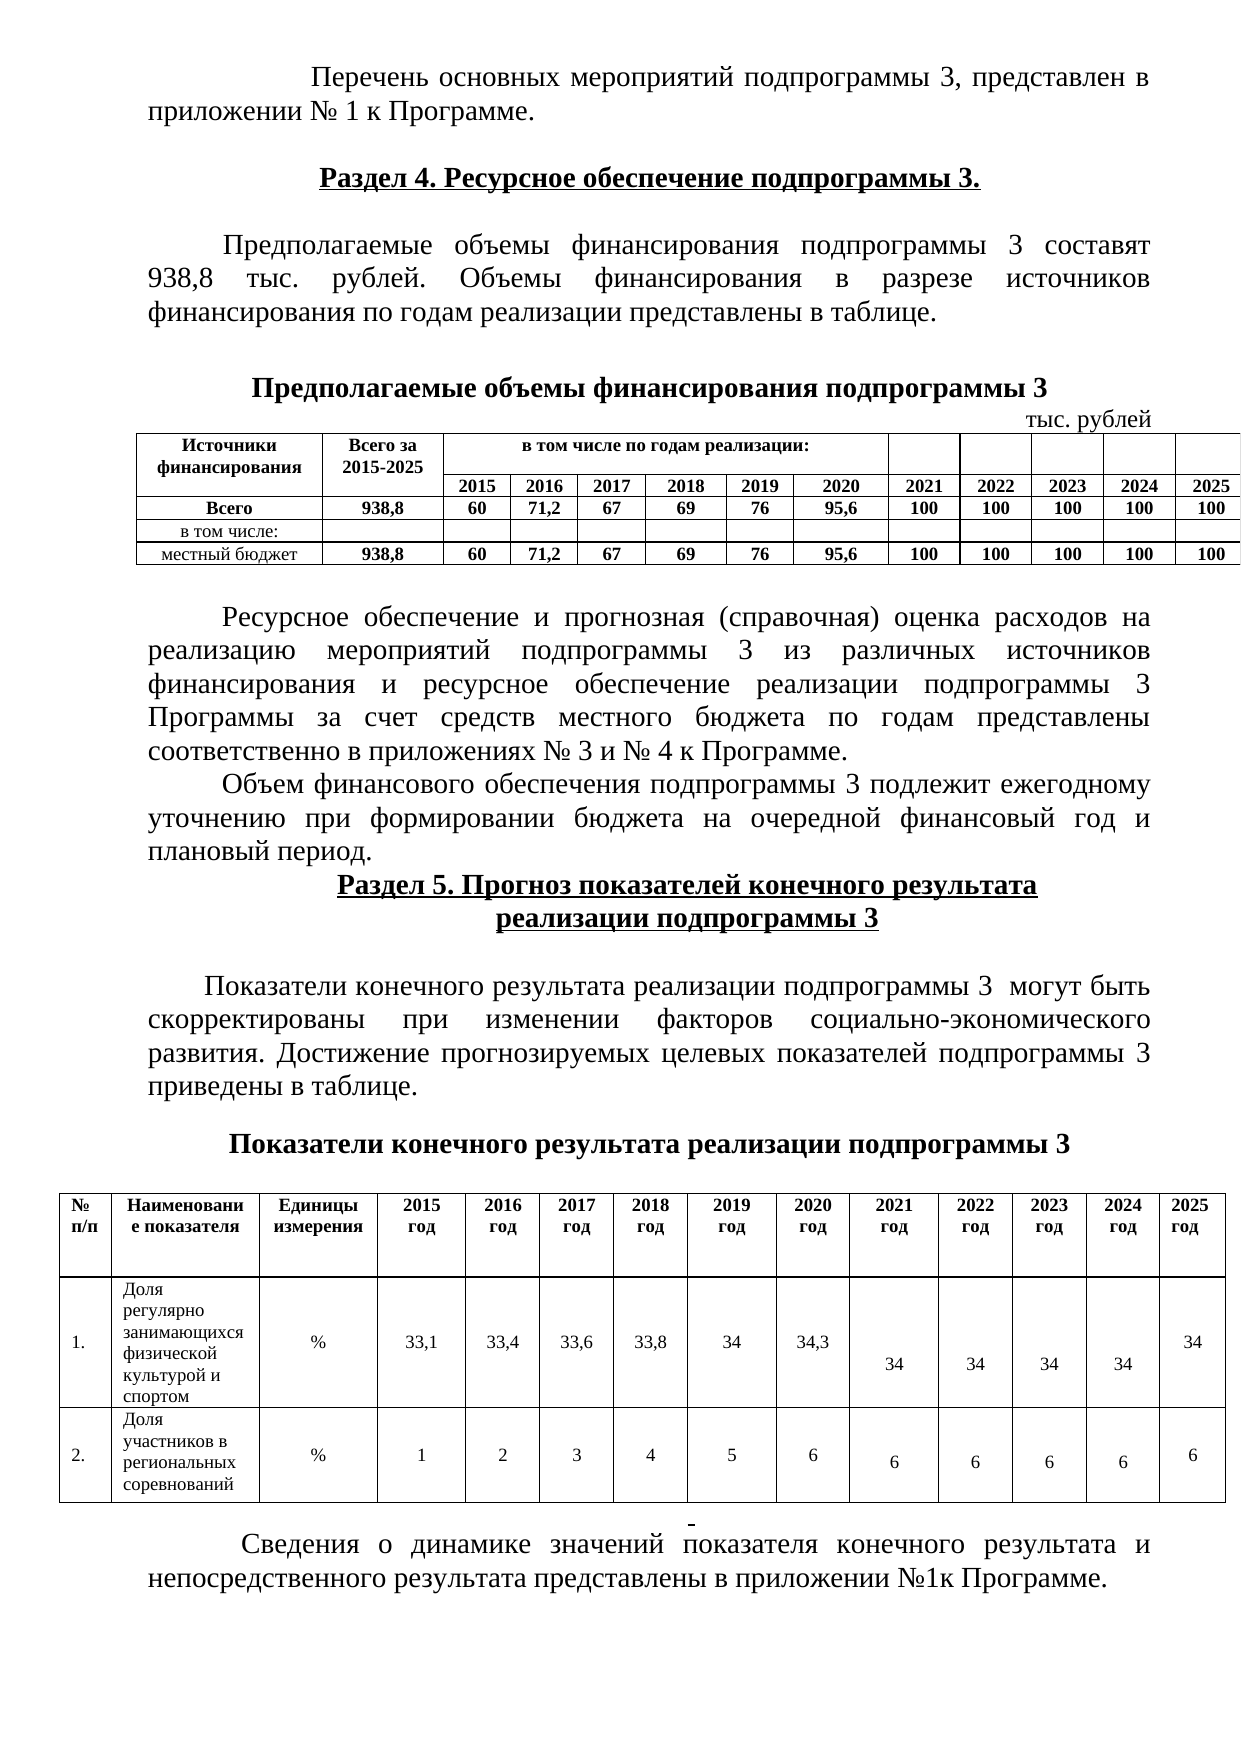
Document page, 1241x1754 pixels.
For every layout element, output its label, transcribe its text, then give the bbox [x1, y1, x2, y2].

table_cell Доля регулярно занимающихся физической культурой и спортом [112, 1278, 259, 1407]
text Показатели конечного результата реализации подпрограммы 3 [148, 1126, 1152, 1159]
table_header [961, 434, 1031, 474]
table_cell 2025 [1176, 475, 1240, 496]
table_cell 33,4 [466, 1278, 539, 1407]
table_cell [323, 520, 443, 541]
table_cell 2022 [961, 475, 1031, 496]
table_cell 5 [688, 1408, 776, 1502]
table_cell 2. [60, 1408, 111, 1502]
table_cell 71,2 [511, 497, 577, 519]
table_cell 60 [444, 543, 510, 564]
table_cell 34 [1160, 1278, 1225, 1407]
table_cell 6 [1160, 1408, 1225, 1502]
table_cell 71,2 [511, 543, 577, 564]
table_cell 4 [614, 1408, 687, 1502]
table_cell Всего [137, 497, 322, 519]
table_cell 100 [1032, 543, 1103, 564]
table_cell 67 [578, 497, 645, 519]
table_header 2020 год [777, 1194, 849, 1276]
text Предполагаемые объемы финансирования подпрограммы 3 [148, 371, 1152, 404]
table_cell 1 [378, 1408, 465, 1502]
table_header [1176, 434, 1240, 474]
text Сведения о динамике значений показателя конечного результата и непосредственного результата представлены в приложении №1к Программе. [148, 1527, 1152, 1594]
table_cell 2017 [578, 475, 645, 496]
table_cell 34 [939, 1278, 1012, 1407]
table_header 2015 год [378, 1194, 465, 1276]
table_cell 34,3 [777, 1278, 849, 1407]
table_header 2023 год [1013, 1194, 1086, 1276]
table_cell 34 [1087, 1278, 1159, 1407]
table_cell 67 [578, 543, 645, 564]
table_cell 2024 [1104, 475, 1175, 496]
table_cell [961, 520, 1031, 541]
table_cell 33,8 [614, 1278, 687, 1407]
table_cell 100 [1176, 543, 1240, 564]
text реализации подпрограммы 3 [148, 901, 1152, 934]
table_cell 95,6 [794, 497, 888, 519]
table_cell 100 [1104, 543, 1175, 564]
text Ресурсное обеспечение и прогнозная (справочная) оценка расходов на реализацию мероприятий подпрограммы 3 из различных источников финансирования и ресурсное обеспечение реализации подпрограммы 3 Программы за счет средств местного бюджета по годам представлены соответственно в приложениях № 3 и № 4 к Программе. [148, 599, 1152, 766]
text Предполагаемые объемы финансирования подпрограммы 3 составят 938,8 тыс. рублей. Объемы финансирования в разрезе источников финансирования по годам реализации представлены в таблице. [148, 227, 1152, 327]
table_cell [794, 520, 888, 541]
table_cell 100 [889, 543, 959, 564]
table_cell местный бюджет [137, 543, 322, 564]
table_cell 34 [1013, 1278, 1086, 1407]
table_header 2022 год [939, 1194, 1012, 1276]
table_cell 95,6 [794, 543, 888, 564]
table_cell 100 [1104, 497, 1175, 519]
table_header 2017 год [540, 1194, 613, 1276]
table_header 2019 год [688, 1194, 776, 1276]
table_cell 60 [444, 497, 510, 519]
table_header 2018 год [614, 1194, 687, 1276]
text Показатели конечного результата реализации подпрограммы 3 могут быть скорректированы при изменении факторов социально-экономического развития. Достижение прогнозируемых целевых показателей подпрограммы 3 приведены в таблице. [148, 968, 1152, 1102]
table_header Наименование показателя [112, 1194, 259, 1276]
table_cell 100 [889, 497, 959, 519]
table_cell [646, 520, 726, 541]
table_cell 100 [1176, 497, 1240, 519]
table_cell 100 [961, 543, 1031, 564]
table_header 2021 год [850, 1194, 938, 1276]
table_header 2016 год [466, 1194, 539, 1276]
table_header 2024 год [1087, 1194, 1159, 1276]
table_cell 1. [60, 1278, 111, 1407]
table_cell 34 [688, 1278, 776, 1407]
table_cell [1032, 520, 1103, 541]
table_cell % [260, 1278, 377, 1407]
table_header [1032, 434, 1103, 474]
table_cell 6 [939, 1408, 1012, 1502]
table_header № п/п [60, 1194, 111, 1276]
table_cell 100 [1032, 497, 1103, 519]
table_cell 6 [850, 1408, 938, 1502]
table_cell 2018 [646, 475, 726, 496]
table_cell [889, 520, 959, 541]
table_header 2025 год [1160, 1194, 1225, 1276]
table_cell в том числе: [137, 520, 322, 541]
table_cell 76 [727, 543, 793, 564]
table_cell [727, 520, 793, 541]
table_header Всего за 2015-2025 [323, 434, 443, 496]
table_cell 33,1 [378, 1278, 465, 1407]
table_header [1104, 434, 1175, 474]
table_cell 2 [466, 1408, 539, 1502]
table_cell Доля участников в региональных соревнований [112, 1408, 259, 1502]
table_cell % [260, 1408, 377, 1502]
table_cell [1104, 520, 1175, 541]
table_cell [1176, 520, 1240, 541]
table_cell 938,8 [323, 497, 443, 519]
table_header в том числе по годам реализации: [444, 434, 888, 474]
text тыс. рублей [148, 404, 1152, 433]
table_cell 2016 [511, 475, 577, 496]
table_header Единицы измерения [260, 1194, 377, 1276]
table_cell 3 [540, 1408, 613, 1502]
table_cell 938,8 [323, 543, 443, 564]
table_header [889, 434, 959, 474]
table_header Источники финансирования [137, 434, 322, 496]
text Объем финансового обеспечения подпрограммы 3 подлежит ежегодному уточнению при формировании бюджета на очередной финансовый год и плановый период. [148, 766, 1152, 867]
table_cell 2020 [794, 475, 888, 496]
table_cell [511, 520, 577, 541]
table_cell 6 [1013, 1408, 1086, 1502]
table_cell 100 [961, 497, 1031, 519]
text Перечень основных мероприятий подпрограммы 3, представлен в приложении № 1 к Программе. [148, 59, 1152, 126]
text Раздел 5. Прогноз показателей конечного результата [148, 867, 1152, 901]
table_cell 2015 [444, 475, 510, 496]
table_cell 2021 [889, 475, 959, 496]
table_cell 2023 [1032, 475, 1103, 496]
table_cell [444, 520, 510, 541]
text Раздел 4. Ресурсное обеспечение подпрограммы 3. [148, 160, 1152, 193]
table_cell 2019 [727, 475, 793, 496]
table_cell [578, 520, 645, 541]
table_cell 34 [850, 1278, 938, 1407]
table_cell 69 [646, 497, 726, 519]
table_cell 6 [777, 1408, 849, 1502]
table_cell 69 [646, 543, 726, 564]
table_cell 33,6 [540, 1278, 613, 1407]
table_cell 6 [1087, 1408, 1159, 1502]
table_cell 76 [727, 497, 793, 519]
